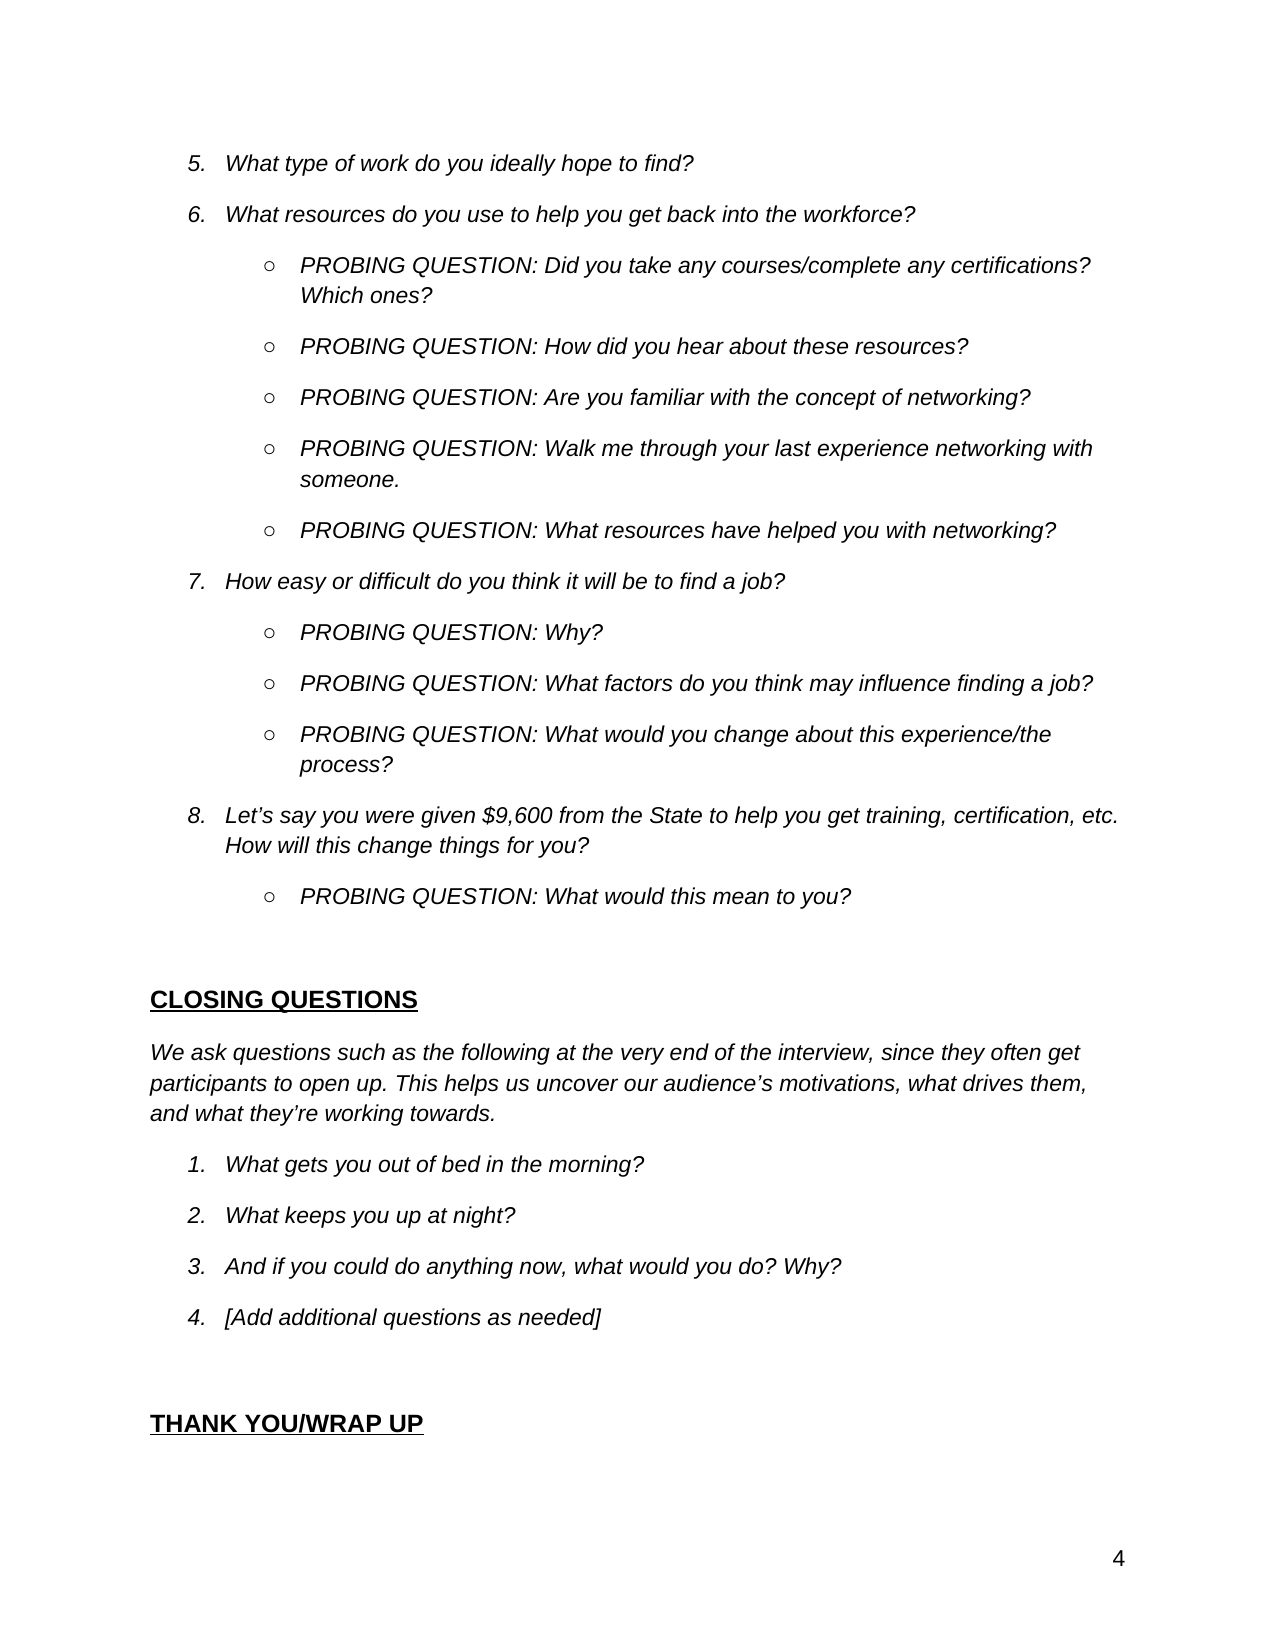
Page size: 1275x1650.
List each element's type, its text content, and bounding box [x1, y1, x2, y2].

list PROBING QUESTION: Why? [262, 619, 1125, 645]
list What keeps you up at night? [187, 1202, 1125, 1228]
list How easy or difficult do you think it will be to find a job? [187, 568, 1125, 594]
list PROBING QUESTION: Did you take any courses/complete any certifications? Which ones? [262, 252, 1125, 309]
text CLOSING QUESTIONS [150, 985, 1125, 1014]
list [Add additional questions as needed] [187, 1304, 1125, 1330]
text We ask questions such as the following at the very end of the interview, since they often get participants to open up. This helps us uncover our audience’s motivations, what drives them, and what they’re working towards. [150, 1039, 1125, 1126]
list What type of work do you ideally hope to find? [187, 150, 1125, 176]
list PROBING QUESTION: How did you hear about these resources? [262, 333, 1125, 360]
list And if you could do anything now, what would you do? Why? [187, 1253, 1125, 1279]
list PROBING QUESTION: What would this mean to you? [262, 883, 1125, 910]
list PROBING QUESTION: Walk me through your last experience networking with someone. [262, 435, 1125, 492]
list What resources do you use to help you get back into the workforce? [187, 201, 1125, 227]
list PROBING QUESTION: Are you familiar with the concept of networking? [262, 384, 1125, 411]
list PROBING QUESTION: What resources have helped you with networking? [262, 517, 1125, 543]
list PROBING QUESTION: What would you change about this experience/the process? [262, 721, 1125, 777]
list PROBING QUESTION: What factors do you think may influence finding a job? [262, 670, 1125, 696]
text THANK YOU/WRAP UP [150, 1409, 1125, 1437]
list Let’s say you were given $9,600 from the State to help you get training, certification, etc. How will this change things for you? [187, 802, 1125, 859]
list What gets you out of bed in the morning? [187, 1151, 1125, 1177]
